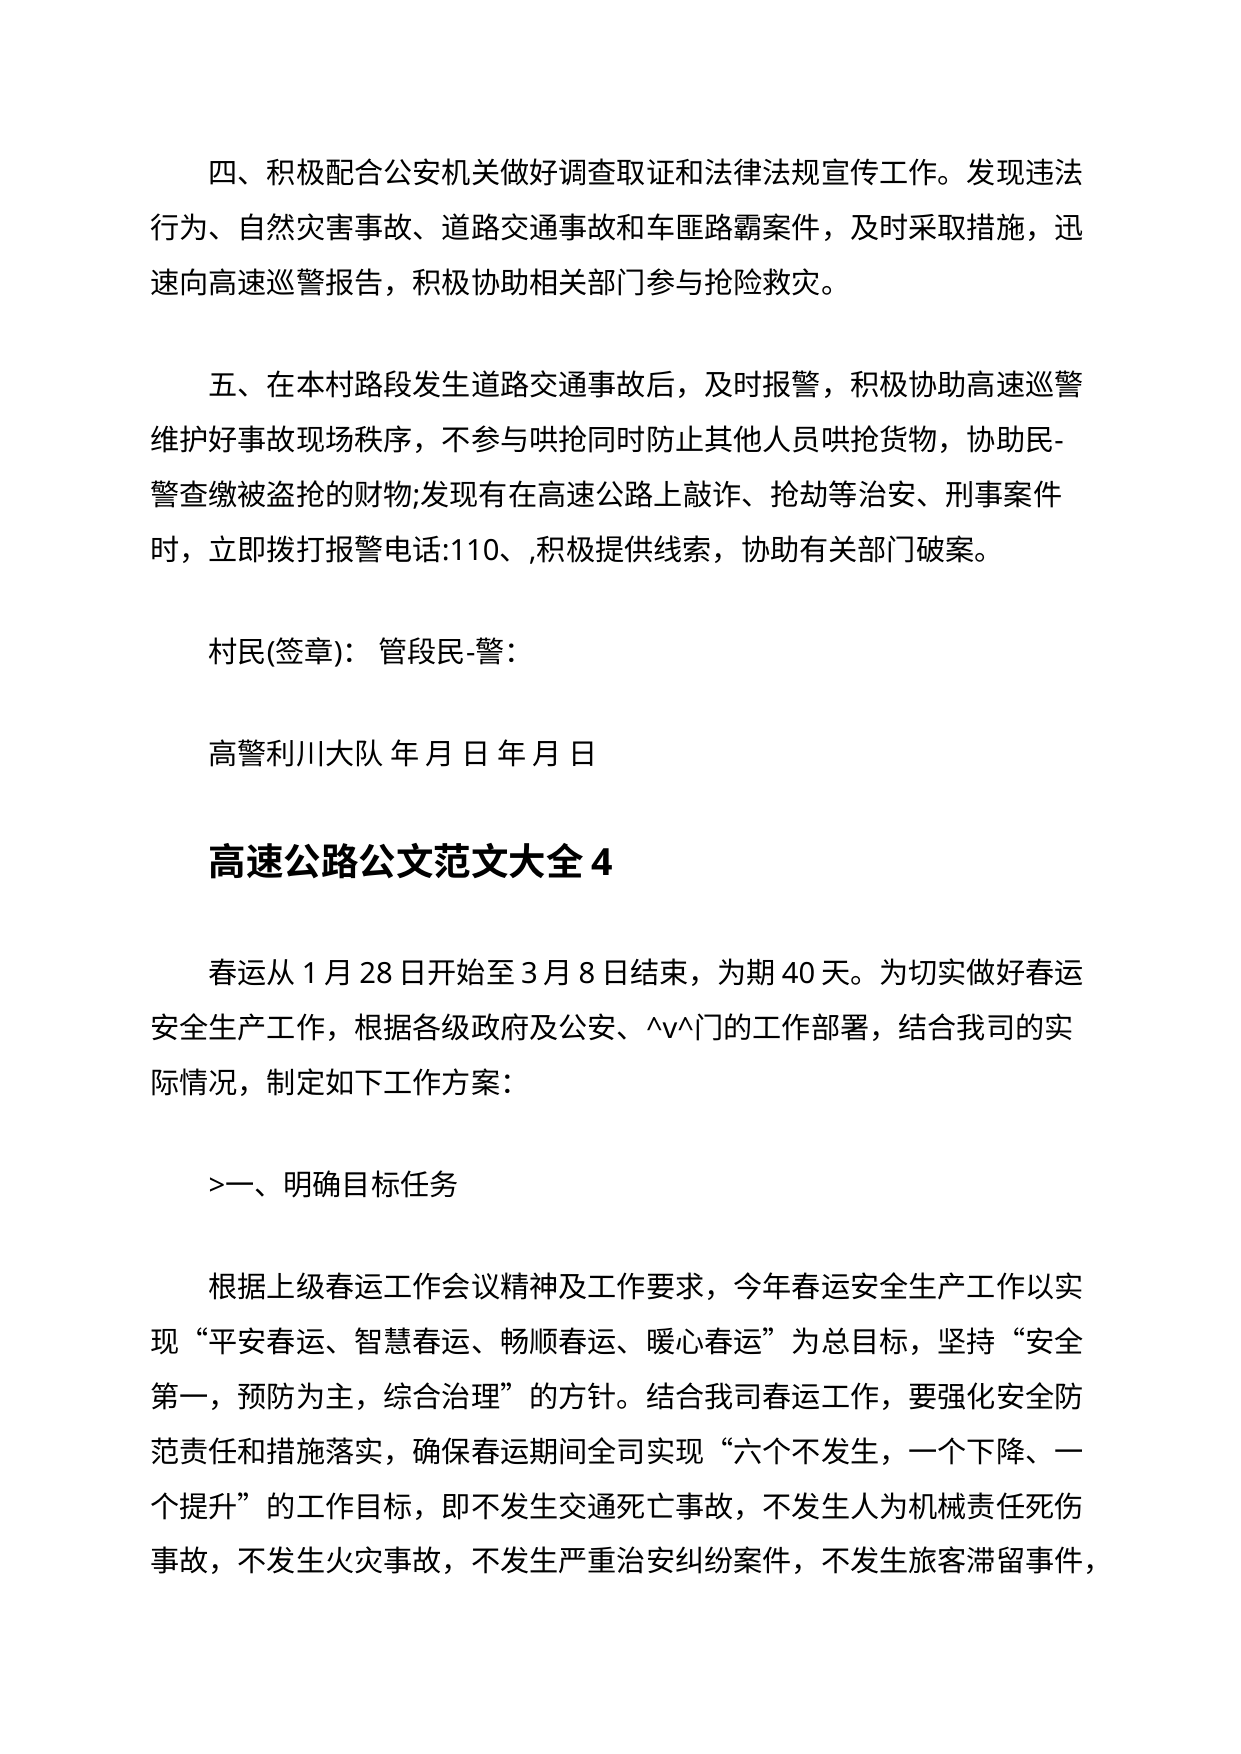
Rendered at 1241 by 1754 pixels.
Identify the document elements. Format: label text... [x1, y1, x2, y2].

text 五、在本村路段发生道路交通事故后，及时报警，积极协助高速巡警维护好事故现场秩序，不参与哄抢同时防止其他人员哄抢货物，协助民-警查缴被盗抢的财物;发现有在高速公路上敲诈、抢劫等治安、刑事案件时，立即拨打报警电话:110、,积极提供线索，协助有关部门破案。 [150, 362, 1090, 569]
text 春运从1月28日开始至3月8日结束，为期40天。为切实做好春运安全生产工作，根据各级政府及公安、^v^门的工作部署，结合我司的实际情况，制定如下工作方案： [150, 950, 1090, 1102]
text 高警利川大队 年 月 日 年 月 日 [150, 730, 1090, 773]
text 四、积极配合公安机关做好调查取证和法律法规宣传工作。发现违法行为、自然灾害事故、道路交通事故和车匪路霸案件，及时采取措施，迅速向高速巡警报告，积极协助相关部门参与抢险救灾。 [150, 150, 1090, 302]
text 村民(签章)： 管段民-警： [150, 628, 1090, 671]
text 高速公路公文范文大全4 [150, 832, 1090, 887]
text >一、明确目标任务 [150, 1162, 1090, 1204]
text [150, 1263, 1090, 1580]
